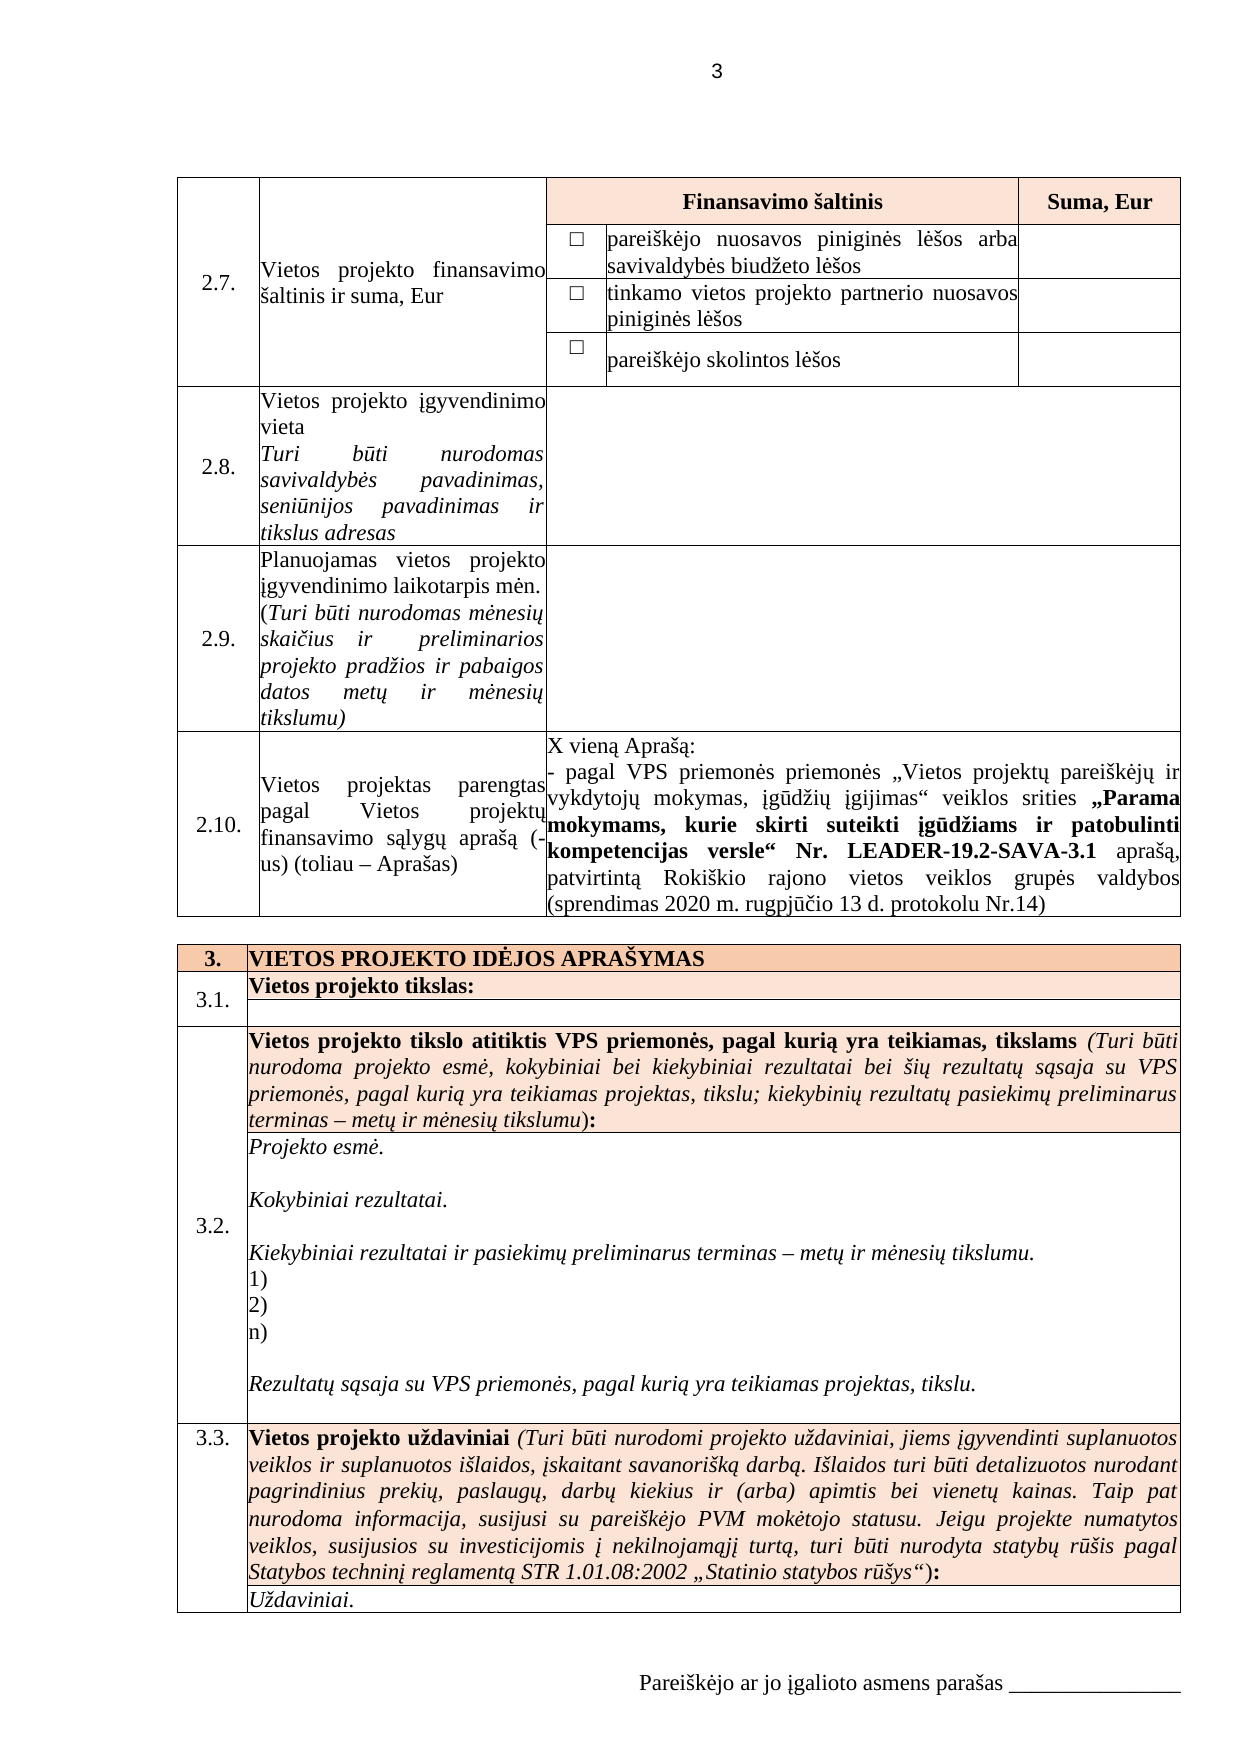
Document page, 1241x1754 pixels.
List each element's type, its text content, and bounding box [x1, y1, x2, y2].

table_cell [1019, 279, 1180, 332]
table_cell [547, 387, 1180, 545]
table_cell [248, 1000, 1180, 1026]
table_cell 2.9. [178, 546, 259, 731]
table_cell 3.1. [178, 972, 247, 1026]
table_cell 3.3. [178, 1424, 247, 1612]
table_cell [248, 1586, 1180, 1612]
table_cell Vietos projekto tikslo atitiktis VPS priemonės, pagal kurią yra teikiamas, tikslams (Turi būti nurodoma projekto esmė, kokybiniai bei kiekybiniai rezultatai bei šių rezultatų sąsaja su VPS priemonės, pagal kurią yra teikiamas projektas, tikslu; kiekybinių rezultatų pasiekimų preliminarus terminas – metų ir mėnesių tikslumu): [248, 1027, 1180, 1132]
table_cell [1019, 333, 1180, 386]
table_cell 2.10. [178, 732, 259, 916]
table_cell Vietos projekto tikslas: [248, 972, 1180, 998]
table_cell pareiškėjo skolintos lėšos [607, 333, 1018, 386]
table_cell Vietos projekto uždaviniai (Turi būti nurodomi projekto uždaviniai, jiems įgyvendinti suplanuotos veiklos ir suplanuotos išlaidos, įskaitant savanorišką darbą. Išlaidos turi būti detalizuotos nurodant pagrindinius prekių, paslaugų, darbų kiekius ir (arba) apimtis bei vienetų kainas. Taip pat nurodoma informacija, susijusi su pareiškėjo PVM mokėtojo statusu. Jeigu projekte numatytos veiklos, susijusios su investicijomis į nekilnojamąjį turtą, turi būti nurodyta statybų rūšis pagal Statybos techninį reglamentą STR 1.01.08:2002 „Statinio statybos rūšys“): [248, 1424, 1180, 1585]
table_cell □ [547, 279, 606, 332]
table_cell pareiškėjo nuosavos piniginės lėšos arba savivaldybės biudžeto lėšos [607, 225, 1018, 278]
table_header VIETOS PROJEKTO IDĖJOS APRAŠYMAS [248, 945, 1180, 971]
table_header 3. [178, 945, 247, 971]
table_cell Suma, Eur [1019, 178, 1180, 224]
table_cell □ [547, 225, 606, 278]
table_cell tinkamo vietos projekto partnerio nuosavos piniginės lėšos [607, 279, 1018, 332]
table_cell □ [547, 333, 606, 386]
table_cell Vietos projektas parengtas pagal Vietos projektų finansavimo sąlygų aprašą (-us) (toliau – Aprašas) [260, 732, 546, 916]
table_cell X vieną Aprašą: - pagal VPS priemonės priemonės „Vietos projektų pareiškėjų ir vykdytojų mokymas, įgūdžių įgijimas“ veiklos srities „Parama mokymams, kurie skirti suteikti įgūdžiams ir patobulinti kompetencijas versle“ Nr. LEADER-19.2-SAVA-3.1 aprašą, patvirtintą Rokiškio rajono vietos veiklos grupės valdybos (sprendimas 2020 m. rugpjūčio 13 d. protokolu Nr.14) [547, 732, 1180, 916]
table_cell 2.7. [178, 178, 259, 386]
table_cell Vietos projekto finansavimo šaltinis ir suma, Eur [260, 178, 546, 386]
table_cell Planuojamas vietos projekto įgyvendinimo laikotarpis mėn. (Turi būti nurodomas mėnesių skaičius ir preliminarios projekto pradžios ir pabaigos datos metų ir mėnesių tikslumu) [260, 546, 546, 731]
table_cell [1019, 225, 1180, 278]
table_cell [547, 546, 1180, 731]
table_cell Finansavimo šaltinis [547, 178, 1018, 224]
table_cell Projekto esmė. Kokybiniai rezultatai. Kiekybiniai rezultatai ir pasiekimų preliminarus terminas – metų ir mėnesių tikslumu. 1) 2) n) Rezultatų sąsaja su VPS priemonės, pagal kurią yra teikiamas projektas, tikslu. [248, 1133, 1180, 1423]
table_cell 3.2. [178, 1027, 247, 1423]
table_cell 2.8. [178, 387, 259, 545]
table_cell Vietos projekto įgyvendinimo vieta Turi būti nurodomas savivaldybės pavadinimas, seniūnijos pavadinimas ir tikslus adresas [260, 387, 546, 545]
